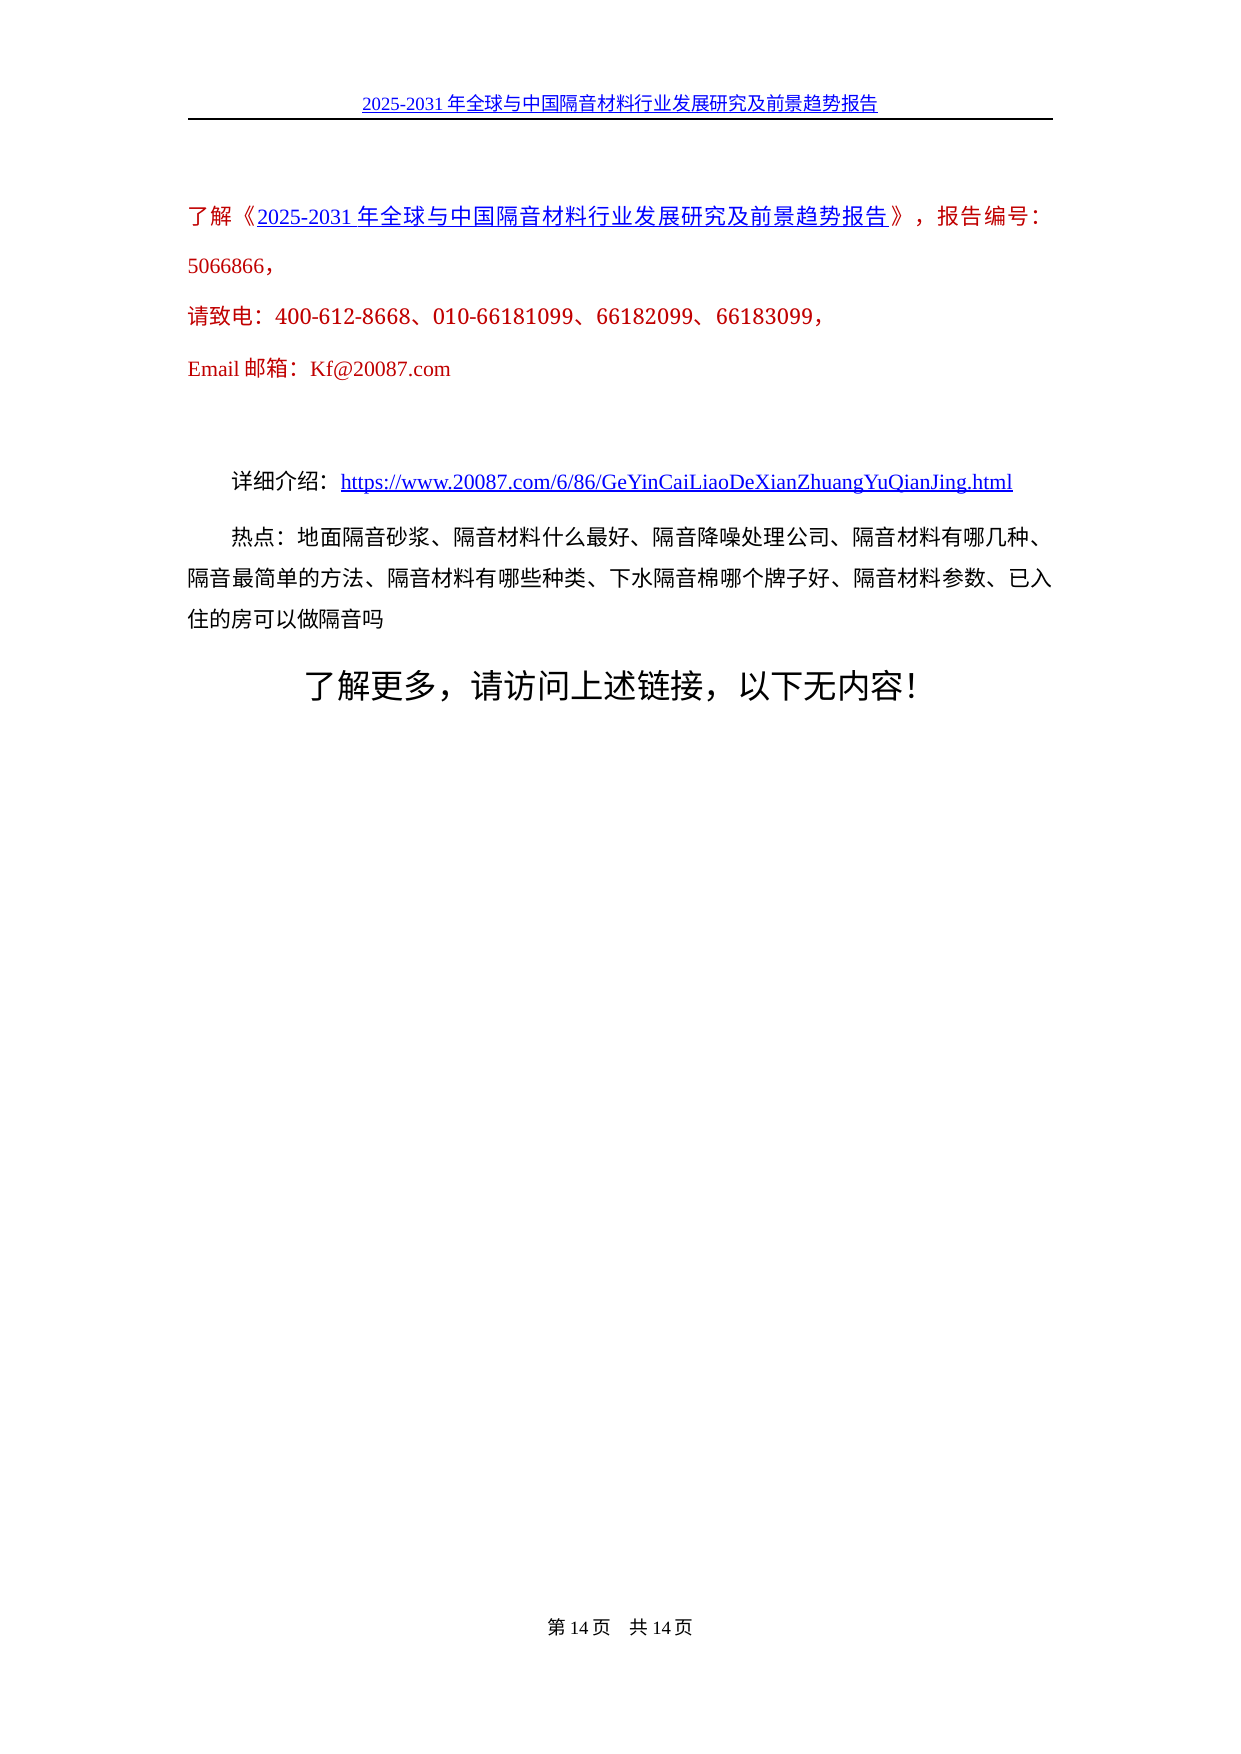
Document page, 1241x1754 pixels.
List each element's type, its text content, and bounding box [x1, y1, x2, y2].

text 请致电：400-612-8668、010-66181099、66182099、66183099， [187, 299, 1053, 331]
text 热点：地面隔音砂浆、隔音材料什么最好、隔音降噪处理公司、隔音材料有哪几种、隔音最简单的方法、隔音材料有哪些种类、下水隔音棉哪个牌子好、隔音材料参数、已入住的房可以做隔音吗 [187, 520, 1053, 634]
text Email邮箱：Kf@20087.com [187, 350, 1053, 383]
title 了解更多，请访问上述链接，以下无内容！ [187, 651, 1053, 716]
text 了解《2025-2031年全球与中国隔音材料行业发展研究及前景趋势报告》，报告编号：5066866， [187, 198, 1053, 280]
text 详细介绍：https://www.20087.com/6/86/GeYinCaiLiaoDeXianZhuangYuQianJing.html [187, 463, 1053, 496]
